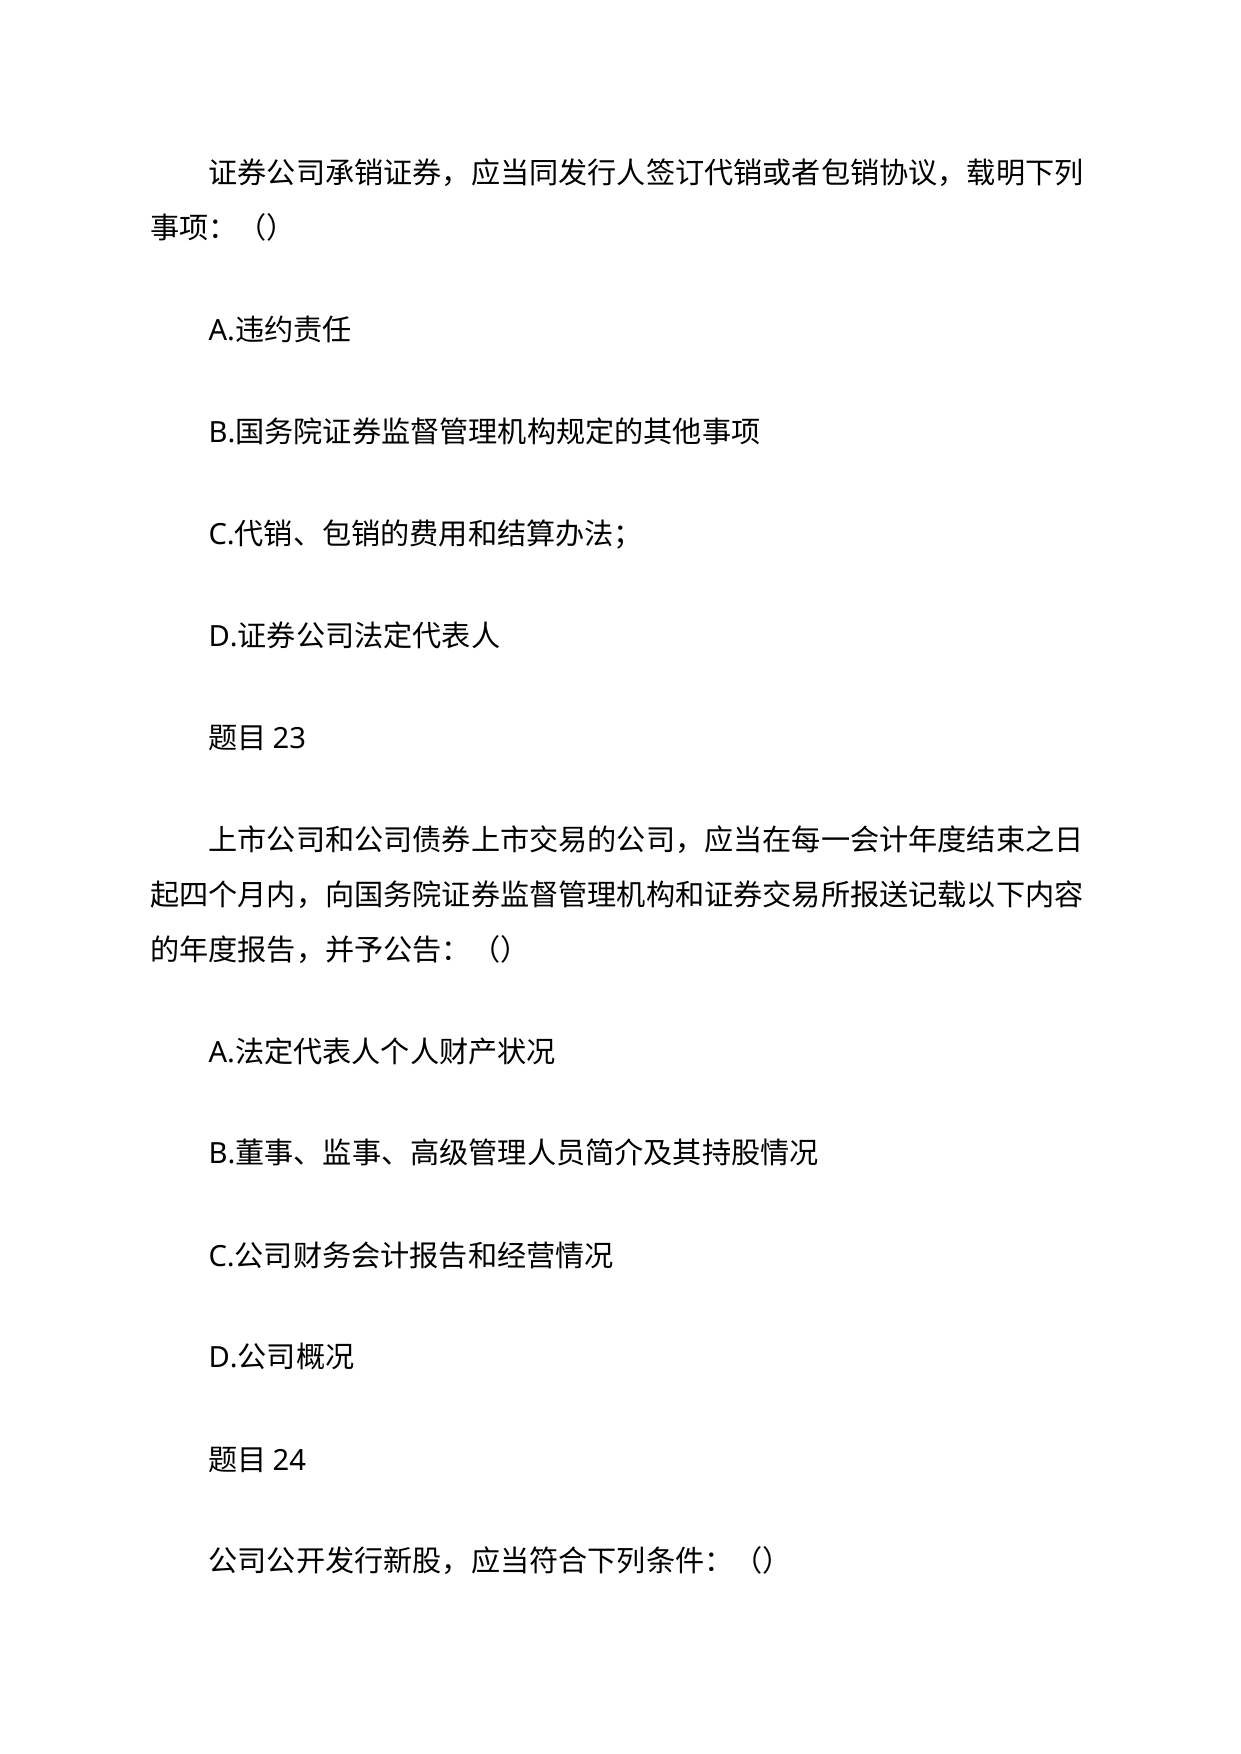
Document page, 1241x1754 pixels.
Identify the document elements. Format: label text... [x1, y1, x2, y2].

text A.违约责任 [150, 307, 1090, 349]
text 证券公司承销证券，应当同发行人签订代销或者包销协议，载明下列事项：（） [150, 150, 1090, 247]
text 题目24 [150, 1436, 1090, 1478]
text B.董事、监事、高级管理人员简介及其持股情况 [150, 1130, 1090, 1172]
text A.法定代表人个人财产状况 [150, 1028, 1090, 1071]
text B.国务院证券监督管理机构规定的其他事项 [150, 409, 1090, 451]
text 题目23 [150, 714, 1090, 757]
text C.代销、包销的费用和结算办法； [150, 511, 1090, 553]
text D.证券公司法定代表人 [150, 613, 1090, 655]
text D.公司概况 [150, 1334, 1090, 1376]
text C.公司财务会计报告和经营情况 [150, 1232, 1090, 1274]
text 上市公司和公司债券上市交易的公司，应当在每一会计年度结束之日起四个月内，向国务院证券监督管理机构和证券交易所报送记载以下内容的年度报告，并予公告：（） [150, 817, 1090, 969]
text 公司公开发行新股，应当符合下列条件：（） [150, 1538, 1090, 1580]
